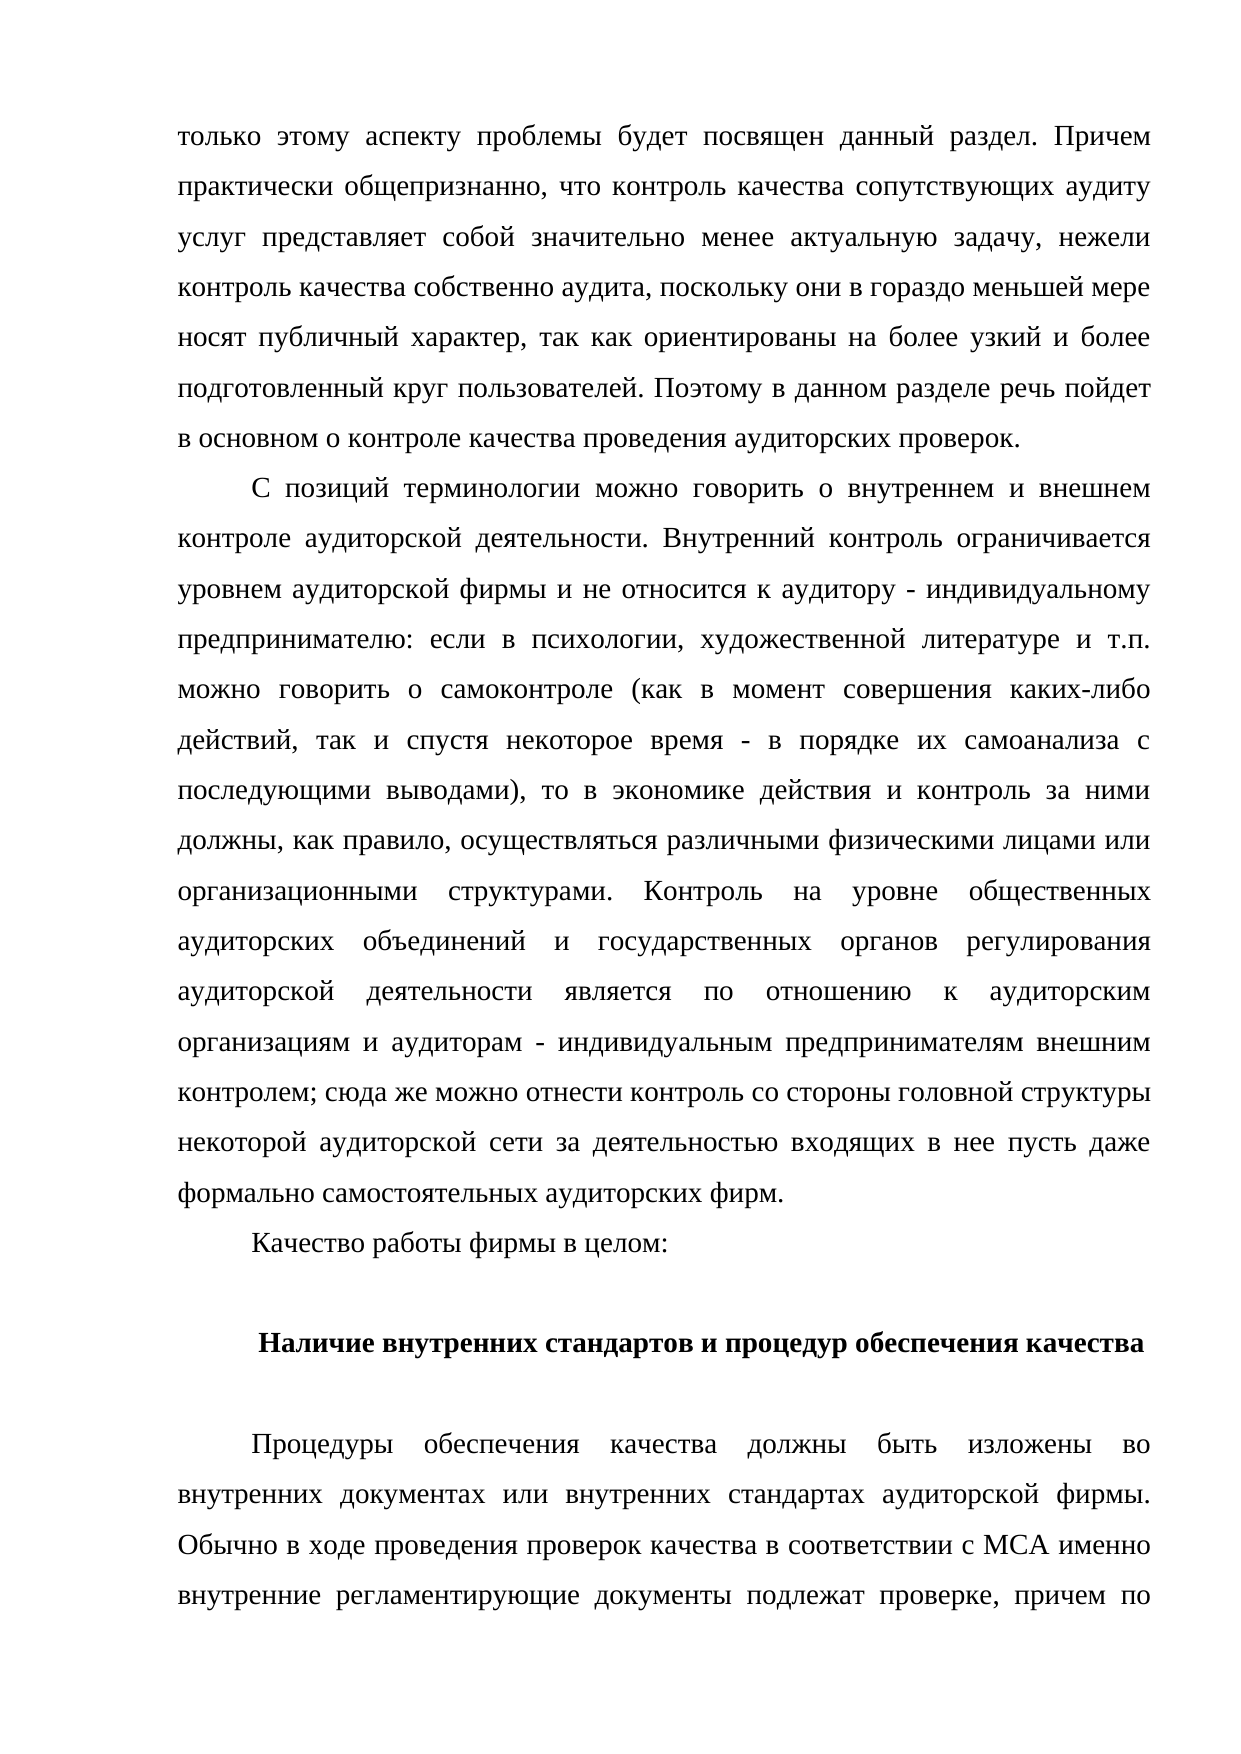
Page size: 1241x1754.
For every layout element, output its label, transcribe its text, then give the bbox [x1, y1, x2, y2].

text Качество работы фирмы в целом: [177, 1225, 1152, 1258]
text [177, 1426, 1152, 1611]
text С позиций терминологии можно говорить о внутреннем и внешнем контроле аудиторской деятельности. Внутренний контроль ограничивается уровнем аудиторской фирмы и не относится к аудитору - индивидуальному предпринимателю: если в психологии, художественной литературе и т.п. можно говорить о самоконтроле (как в момент совершения каких-либо действий, так и спустя некоторое время - в порядке их самоанализа с последующими выводами), то в экономике действия и контроль за ними должны, как правило, осуществляться различными физическими лицами или организационными структурами. Контроль на уровне общественных аудиторских объединений и государственных органов регулирования аудиторской деятельности является по отношению к аудиторским организациям и аудиторам - индивидуальным предпринимателям внешним контролем; сюда же можно отнести контроль со стороны головной структуры некоторой аудиторской сети за деятельностью входящих в нее пусть даже формально самостоятельных аудиторских фирм. [177, 470, 1152, 1208]
text Наличие внутренних стандартов и процедур обеспечения качества [177, 1326, 1152, 1359]
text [177, 118, 1152, 453]
